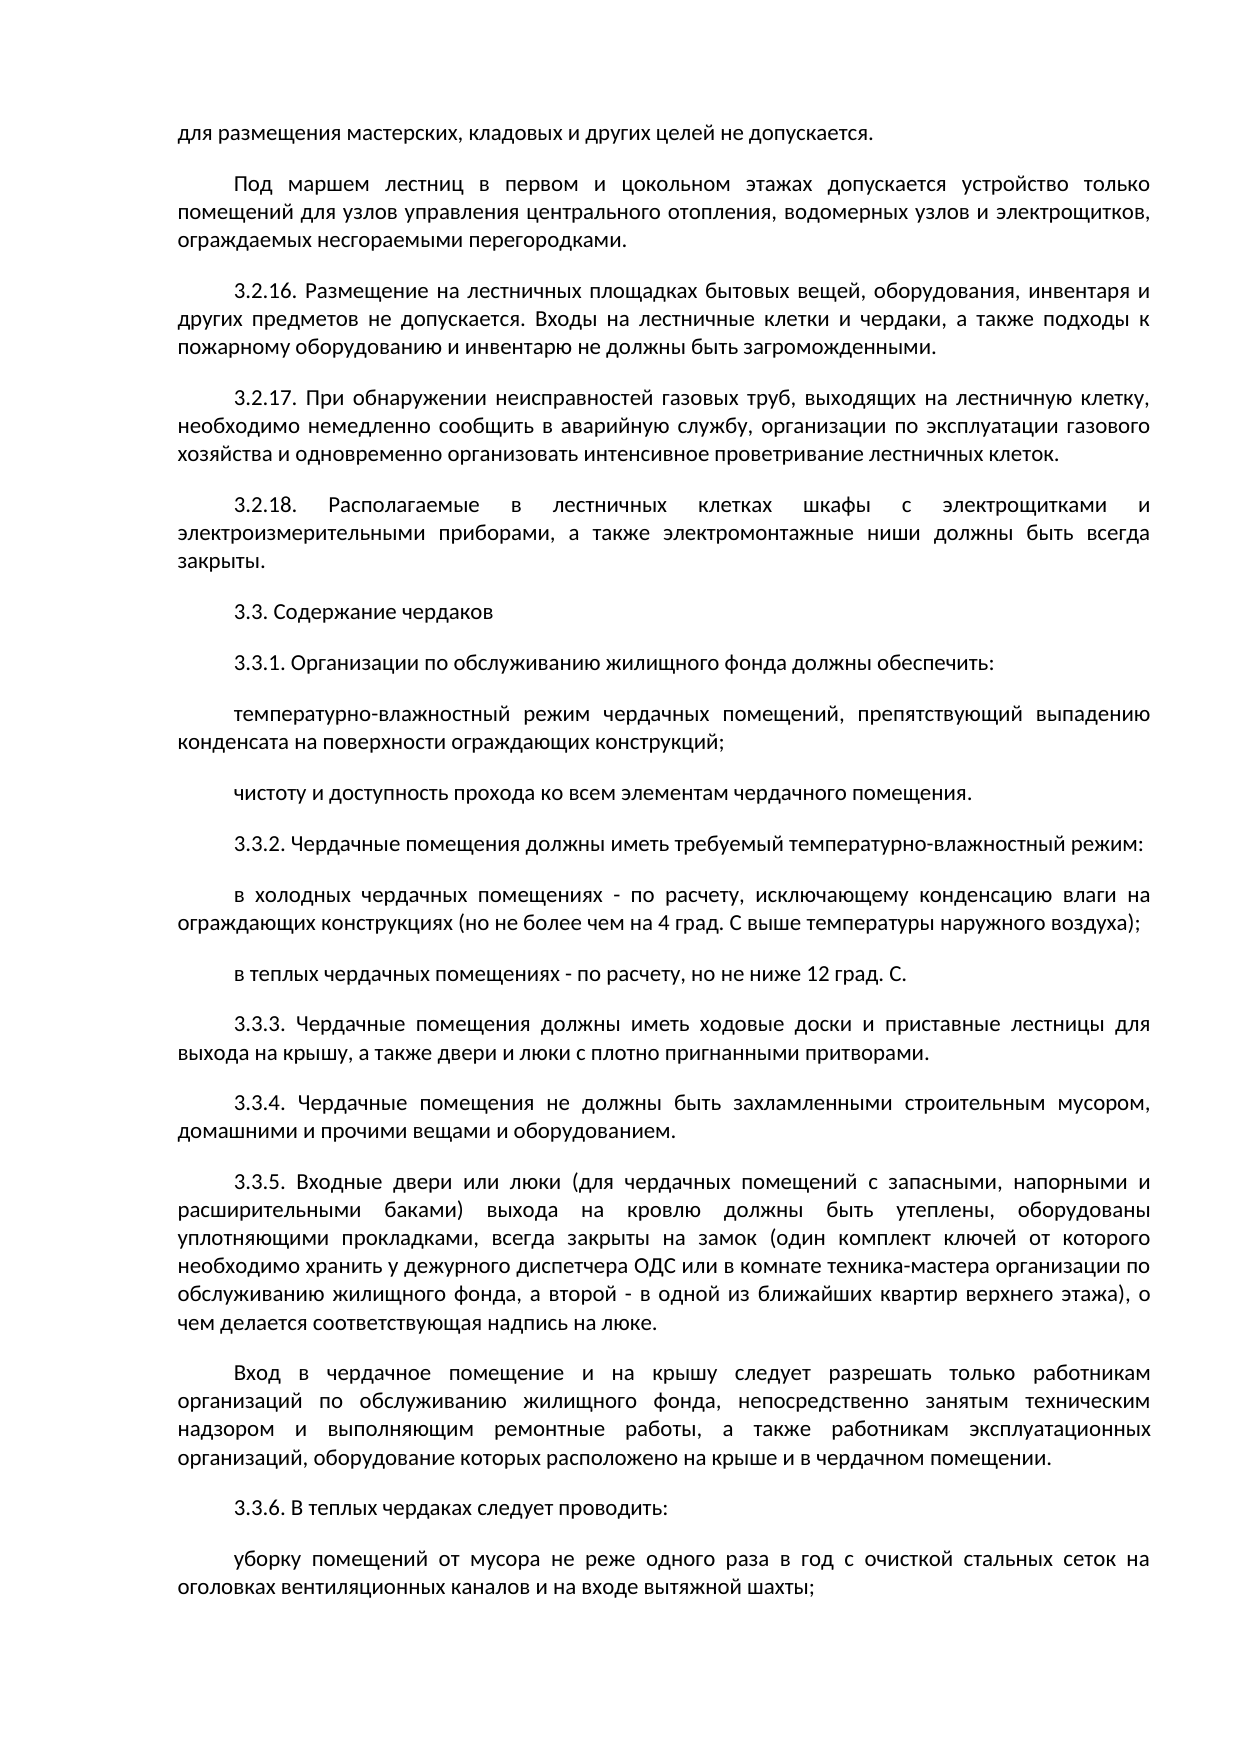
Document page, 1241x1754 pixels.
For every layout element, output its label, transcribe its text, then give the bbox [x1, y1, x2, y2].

text 3.3.2. Чердачные помещения должны иметь требуемый температурно-влажностный режим: [177, 829, 1152, 857]
text Под маршем лестниц в первом и цокольном этажах допускается устройство только помещений для узлов управления центрального отопления, водомерных узлов и электрощитков, ограждаемых несгораемыми перегородками. [177, 169, 1152, 253]
text 3.3.5. Входные двери или люки (для чердачных помещений с запасными, напорными и расширительными баками) выхода на кровлю должны быть утеплены, оборудованы уплотняющими прокладками, всегда закрыты на замок (один комплект ключей от которого необходимо хранить у дежурного диспетчера ОДС или в комнате техника-мастера организации по обслуживанию жилищного фонда, а второй - в одной из ближайших квартир верхнего этажа), о чем делается соответствующая надпись на люке. [177, 1167, 1152, 1336]
text в холодных чердачных помещениях - по расчету, исключающему конденсацию влаги на ограждающих конструкциях (но не более чем на 4 град. С выше температуры наружного воздуха); [177, 880, 1152, 936]
text 3.3.1. Организации по обслуживанию жилищного фонда должны обеспечить: [177, 648, 1152, 676]
text чистоту и доступность прохода ко всем элементам чердачного помещения. [177, 778, 1152, 806]
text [177, 118, 1152, 146]
text уборку помещений от мусора не реже одного раза в год с очисткой стальных сеток на оголовках вентиляционных каналов и на входе вытяжной шахты; [177, 1544, 1152, 1601]
text 3.3.6. В теплых чердаках следует проводить: [177, 1493, 1152, 1522]
text 3.2.18. Располагаемые в лестничных клетках шкафы с электрощитками и электроизмерительными приборами, а также электромонтажные ниши должны быть всегда закрыты. [177, 490, 1152, 574]
text 3.3.4. Чердачные помещения не должны быть захламленными строительным мусором, домашними и прочими вещами и оборудованием. [177, 1088, 1152, 1144]
text в теплых чердачных помещениях - по расчету, но не ниже 12 град. С. [177, 959, 1152, 987]
text температурно-влажностный режим чердачных помещений, препятствующий выпадению конденсата на поверхности ограждающих конструкций; [177, 699, 1152, 755]
text 3.2.17. При обнаружении неисправностей газовых труб, выходящих на лестничную клетку, необходимо немедленно сообщить в аварийную службу, организации по эксплуатации газового хозяйства и одновременно организовать интенсивное проветривание лестничных клеток. [177, 383, 1152, 467]
text Вход в чердачное помещение и на крышу следует разрешать только работникам организаций по обслуживанию жилищного фонда, непосредственно занятым техническим надзором и выполняющим ремонтные работы, а также работникам эксплуатационных организаций, оборудование которых расположено на крыше и в чердачном помещении. [177, 1358, 1152, 1471]
text 3.2.16. Размещение на лестничных площадках бытовых вещей, оборудования, инвентаря и других предметов не допускается. Входы на лестничные клетки и чердаки, а также подходы к пожарному оборудованию и инвентарю не должны быть загроможденными. [177, 276, 1152, 360]
text 3.3. Содержание чердаков [177, 597, 1152, 625]
text 3.3.3. Чердачные помещения должны иметь ходовые доски и приставные лестницы для выхода на крышу, а также двери и люки с плотно пригнанными притворами. [177, 1009, 1152, 1066]
